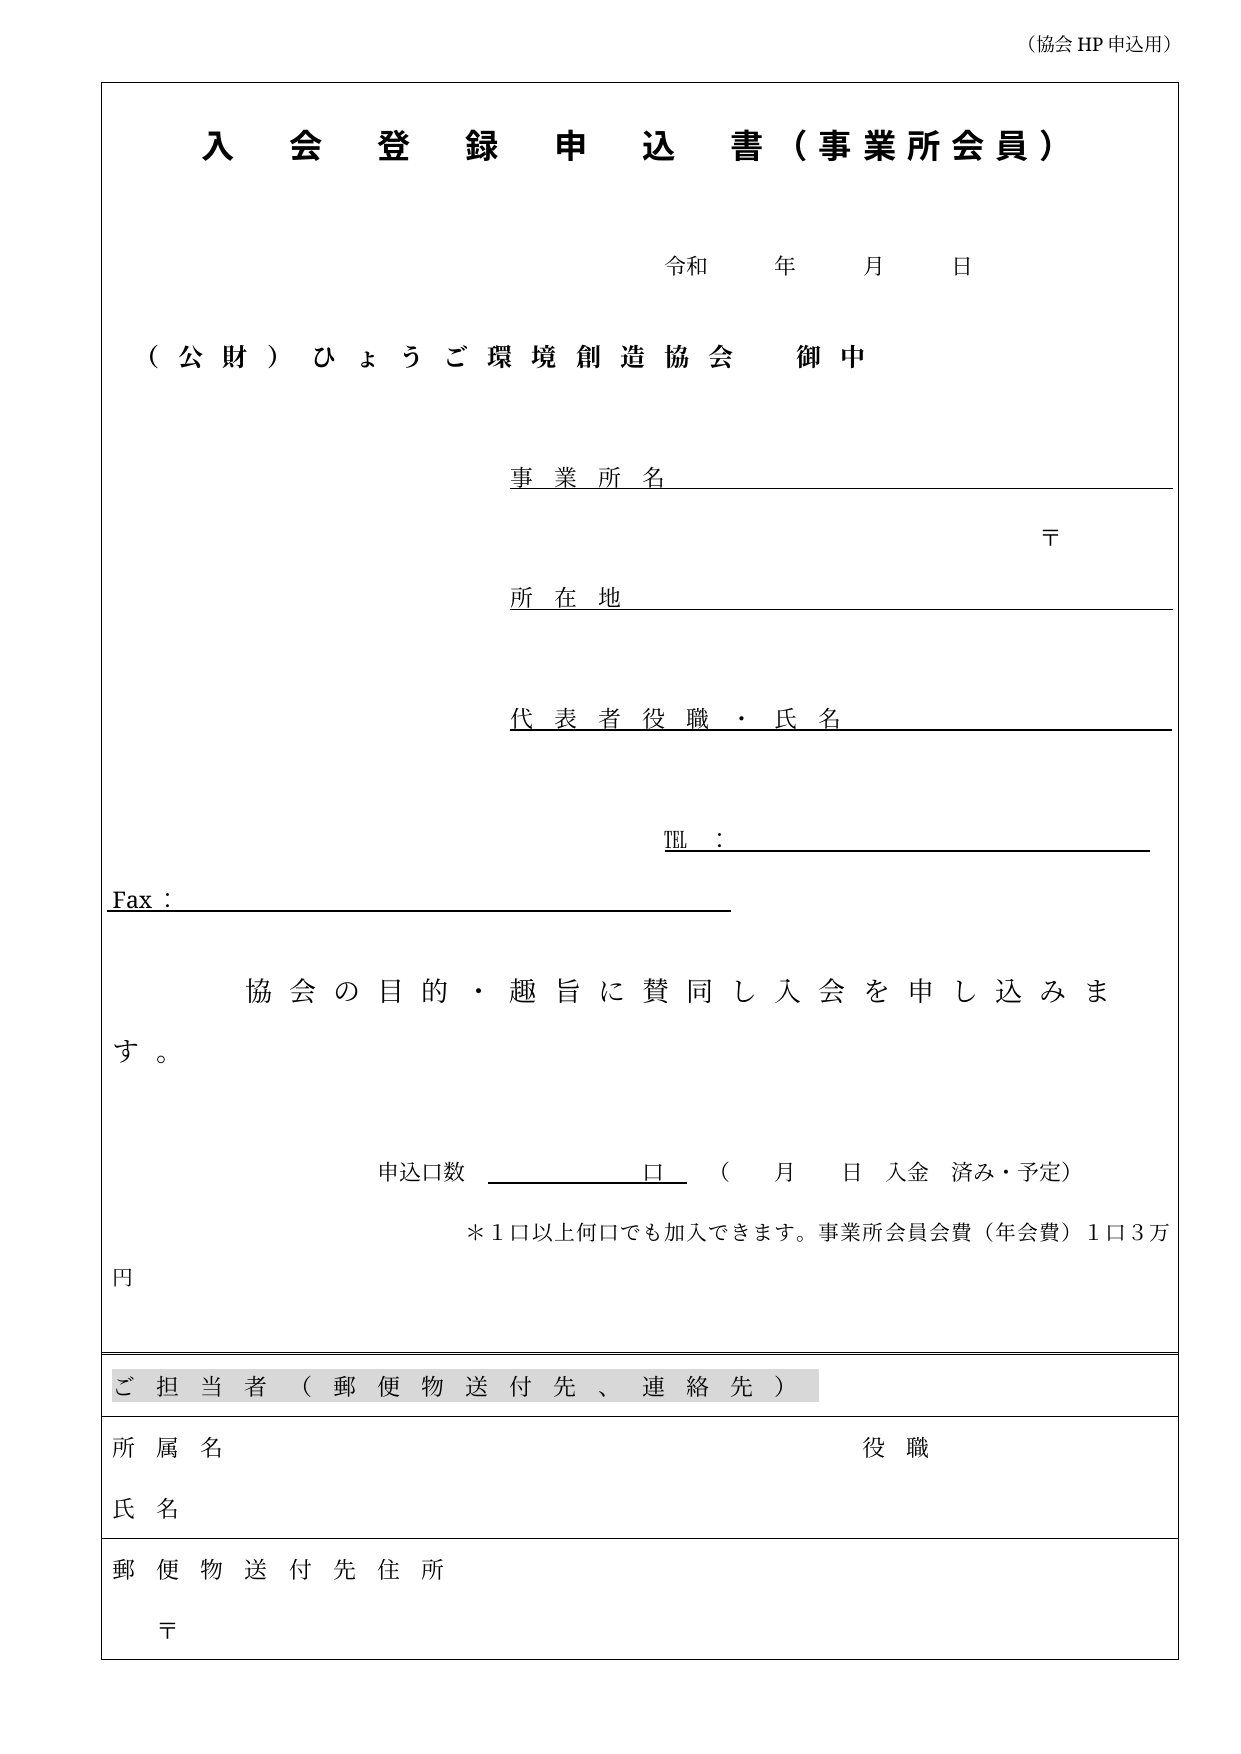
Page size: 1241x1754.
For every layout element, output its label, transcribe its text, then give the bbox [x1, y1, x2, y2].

table_header 入 会 登 録 申 込 書（事業所会員） 令和 年 月 日 （公財）ひょうご環境創造協会 御中 事業所名 〒 所在地 代表者役職・氏名 ℡： Fax： 協会の目的・趣旨に賛同し入会を申し込みます。 申込口数 口 （ 月 日 入金 済み・予定） ＊１口以上何口でも加入できます。事業所会員会費（年会費）１口３万円 [102, 83, 1178, 1352]
table_cell 郵便物送付先住所 〒 [102, 1539, 1178, 1659]
table_cell 所属名 役職 氏名 [102, 1417, 1178, 1537]
table_cell ご担当者（郵便物送付先、連絡先） [102, 1355, 1178, 1416]
